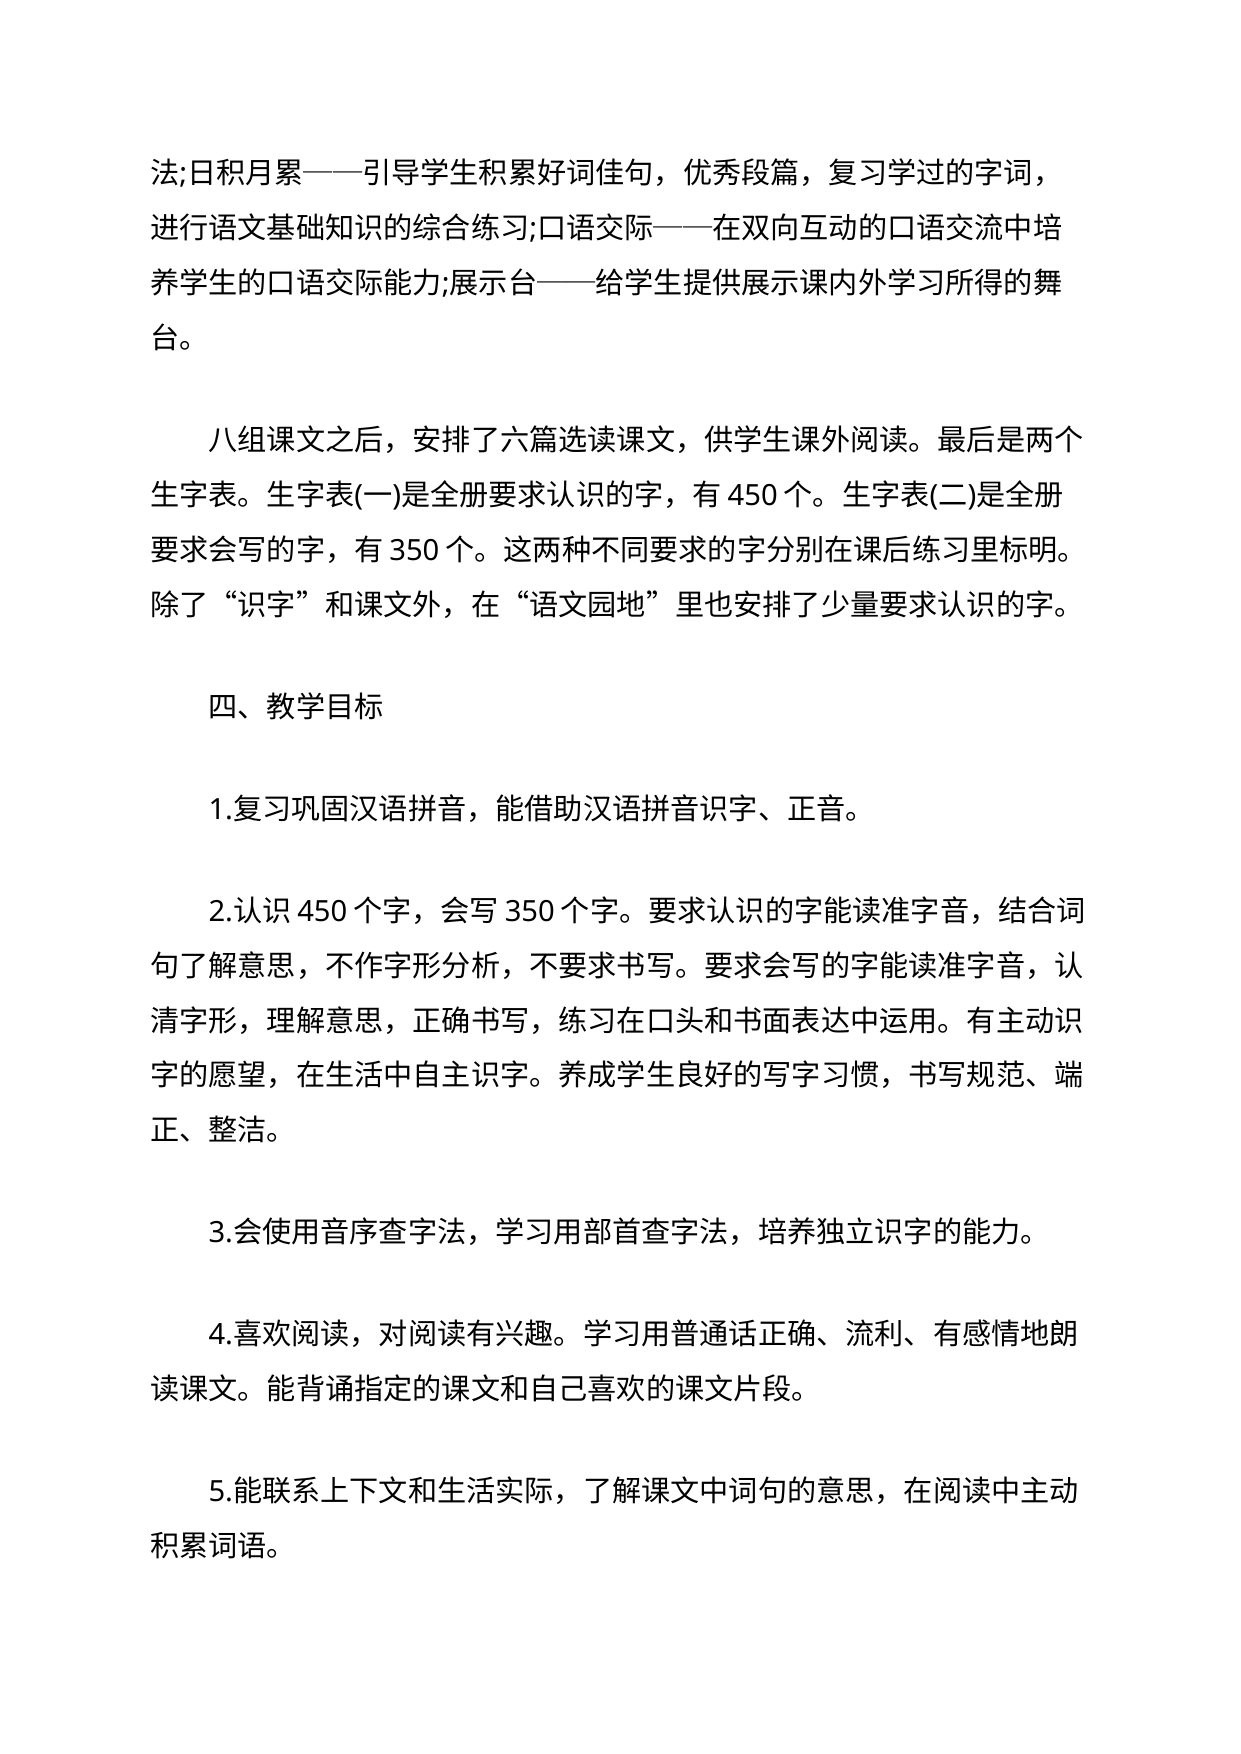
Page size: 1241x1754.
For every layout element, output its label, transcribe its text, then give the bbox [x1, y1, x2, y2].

text 四、教学目标 [150, 683, 1090, 726]
text 5.能联系上下文和生活实际，了解课文中词句的意思，在阅读中主动积累词语。 [150, 1467, 1090, 1565]
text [150, 150, 1090, 357]
text 4.喜欢阅读，对阅读有兴趣。学习用普通话正确、流利、有感情地朗读课文。能背诵指定的课文和自己喜欢的课文片段。 [150, 1311, 1090, 1408]
text 1.复习巩固汉语拼音，能借助汉语拼音识字、正音。 [150, 785, 1090, 828]
text 2.认识450个字，会写350个字。要求认识的字能读准字音，结合词句了解意思，不作字形分析，不要求书写。要求会写的字能读准字音，认清字形，理解意思，正确书写，练习在口头和书面表达中运用。有主动识字的愿望，在生活中自主识字。养成学生良好的写字习惯，书写规范、端正、整洁。 [150, 887, 1090, 1149]
text 3.会使用音序查字法，学习用部首查字法，培养独立识字的能力。 [150, 1209, 1090, 1251]
text 八组课文之后，安排了六篇选读课文，供学生课外阅读。最后是两个生字表。生字表(一)是全册要求认识的字，有450个。生字表(二)是全册要求会写的字，有350个。这两种不同要求的字分别在课后练习里标明。除了“识字”和课文外，在“语文园地”里也安排了少量要求认识的字。 [150, 417, 1090, 624]
